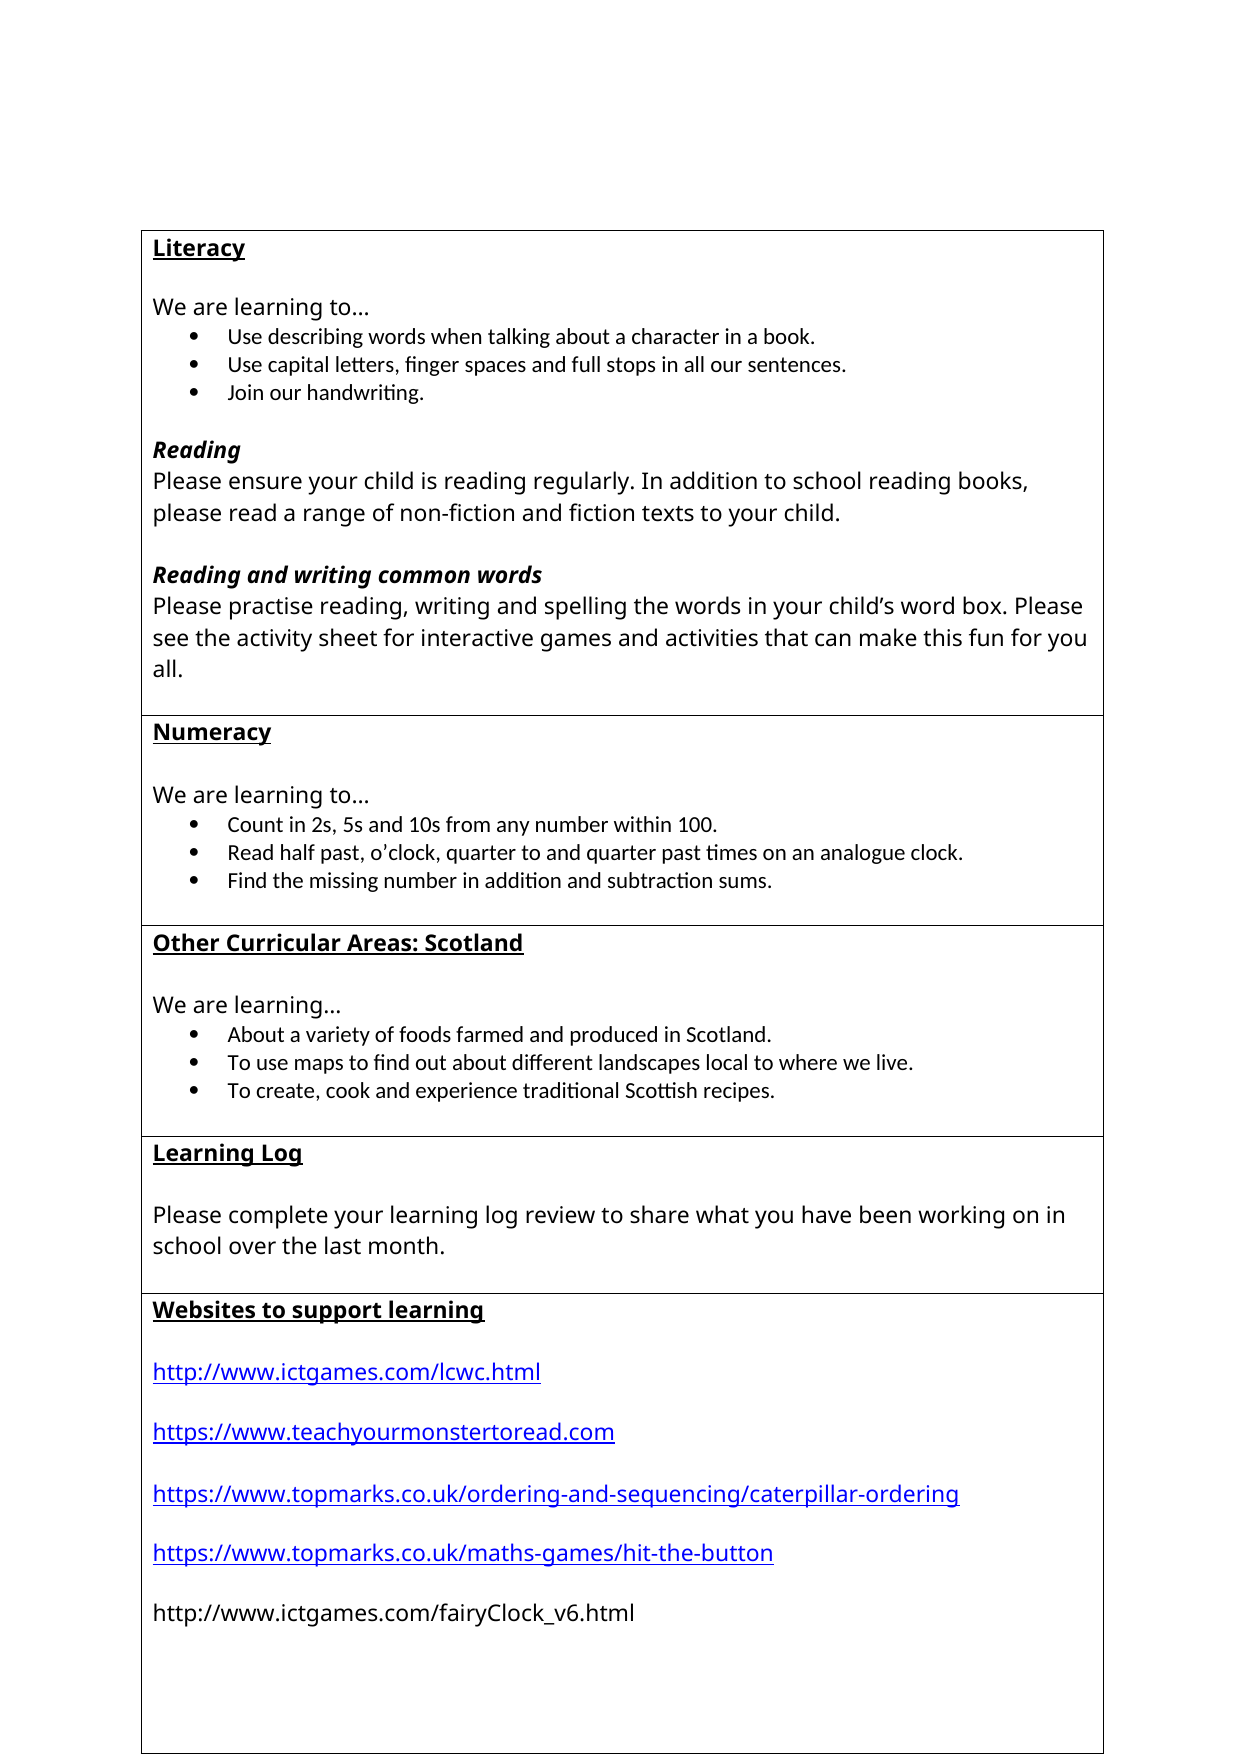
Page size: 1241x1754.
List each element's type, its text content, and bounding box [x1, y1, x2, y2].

table_cell Other Curricular Areas: Scotland We are learning… About a variety of foods farmed and produced in Scotland. To use maps to find out about different landscapes local to where we live. To create, cook and experience traditional Scottish recipes. [142, 926, 1103, 1136]
table_header Literacy We are learning to… Use describing words when talking about a character in a book. Use capital letters, finger spaces and full stops in all our sentences. Join our handwriting. Reading Please ensure your child is reading regularly. In addition to school reading books, please read a range of non-fiction and fiction texts to your child. Reading and writing common words Please practise reading, writing and spelling the words in your child’s word box. Please see the activity sheet for interactive games and activities that can make this fun for you all. [142, 231, 1103, 715]
table_cell Numeracy We are learning to… Count in 2s, 5s and 10s from any number within 100. Read half past, o’clock, quarter to and quarter past times on an analogue clock. Find the missing number in addition and subtraction sums. [142, 716, 1103, 925]
table_cell Learning Log Please complete your learning log review to share what you have been working on in school over the last month. [142, 1137, 1103, 1293]
table_cell Websites to support learning http://www.ictgames.com/lcwc.html https://www.teachyourmonstertoread.com https://www.topmarks.co.uk/ordering-and-sequencing/caterpillar-ordering https://www.topmarks.co.uk/maths-games/hit-the-button http://www.ictgames.com/fairyClock_v6.html [142, 1294, 1103, 1753]
